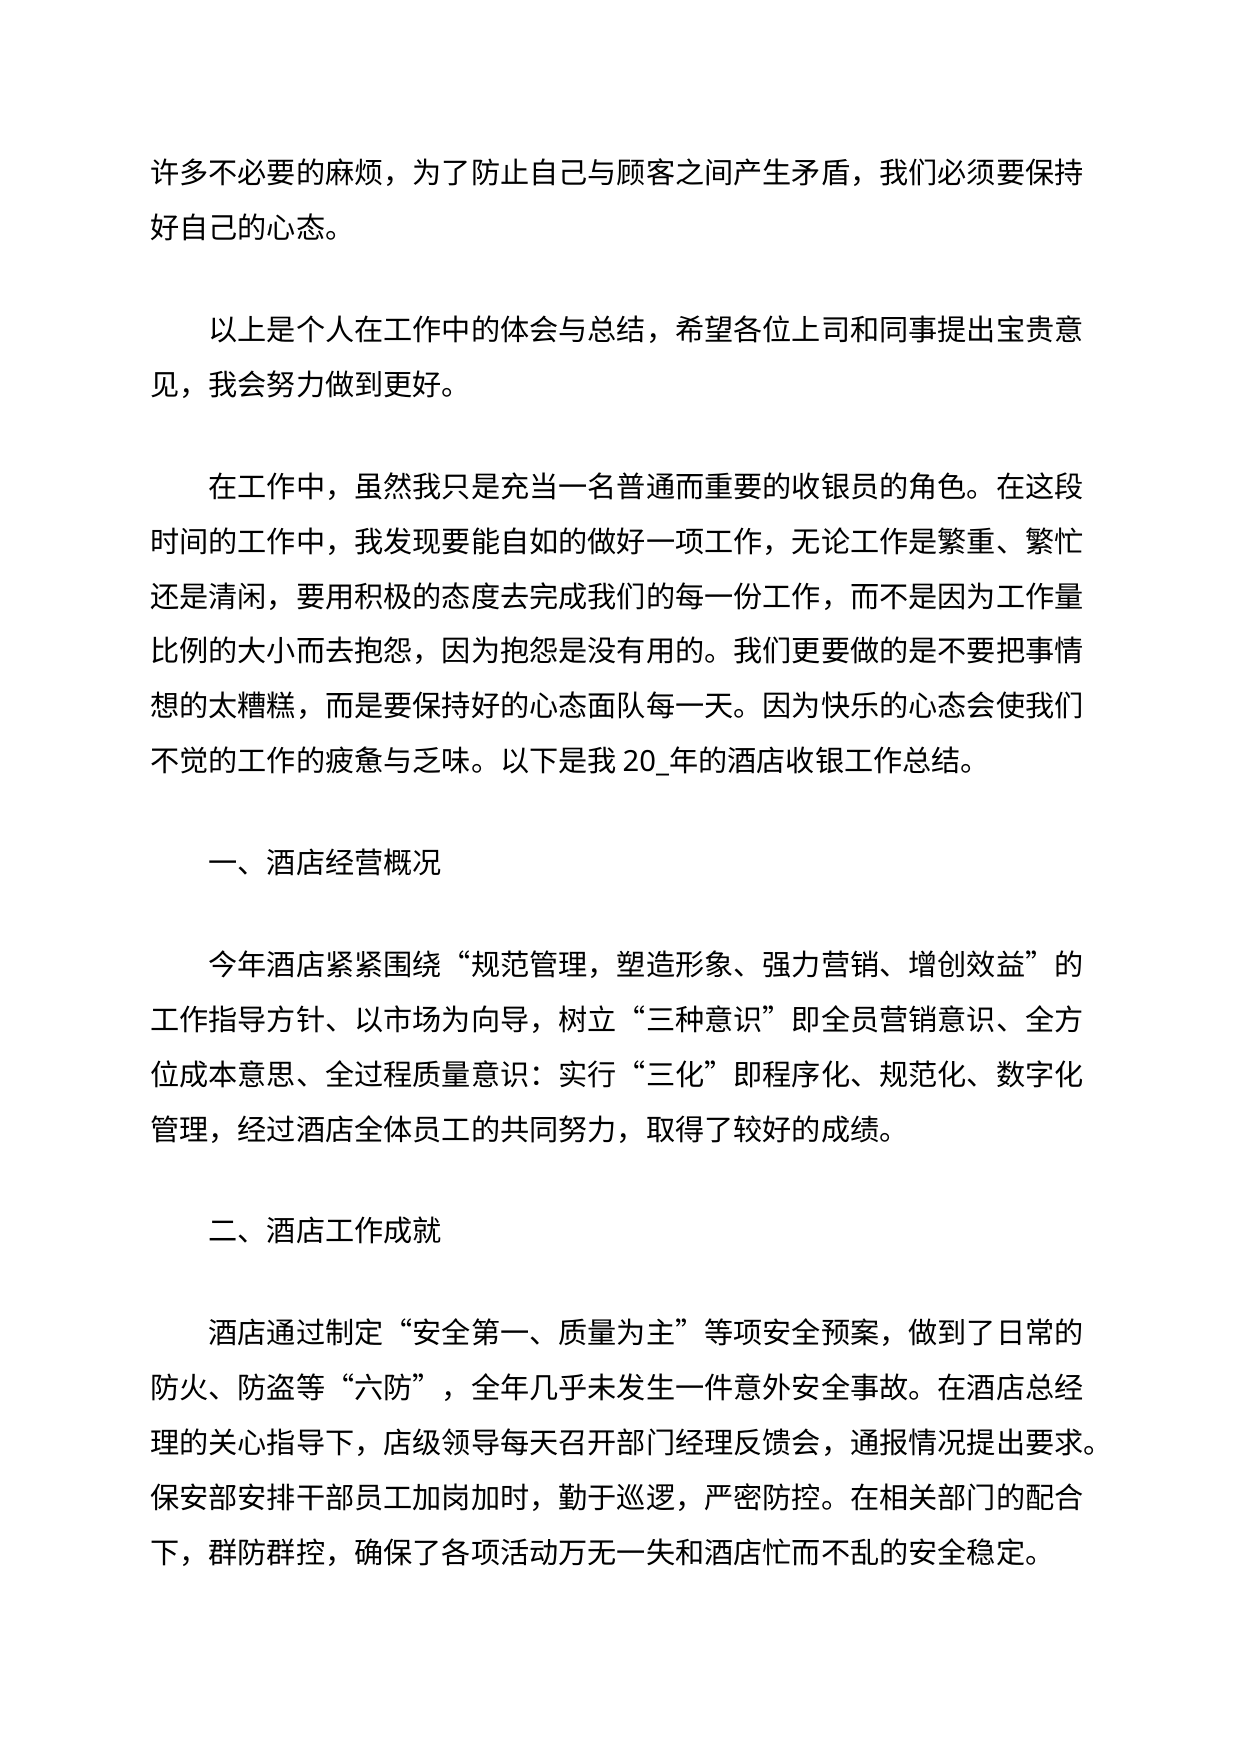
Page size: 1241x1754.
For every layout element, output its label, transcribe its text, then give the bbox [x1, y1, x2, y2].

text 一、酒店经营概况 [150, 840, 1090, 882]
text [150, 150, 1090, 247]
text 今年酒店紧紧围绕“规范管理，塑造形象、强力营销、增创效益”的工作指导方针、以市场为向导，树立“三种意识”即全员营销意识、全方位成本意思、全过程质量意识：实行“三化”即程序化、规范化、数字化管理，经过酒店全体员工的共同努力，取得了较好的成绩。 [150, 942, 1090, 1148]
text 在工作中，虽然我只是充当一名普通而重要的收银员的角色。在这段时间的工作中，我发现要能自如的做好一项工作，无论工作是繁重、繁忙还是清闲，要用积极的态度去完成我们的每一份工作，而不是因为工作量比例的大小而去抱怨，因为抱怨是没有用的。我们更要做的是不要把事情想的太糟糕，而是要保持好的心态面队每一天。因为快乐的心态会使我们不觉的工作的疲惫与乏味。以下是我20_年的酒店收银工作总结。 [150, 463, 1090, 780]
text 以上是个人在工作中的体会与总结，希望各位上司和同事提出宝贵意见，我会努力做到更好。 [150, 307, 1090, 404]
text 二、酒店工作成就 [150, 1208, 1090, 1250]
text 酒店通过制定“安全第一、质量为主”等项安全预案，做到了日常的防火、防盗等“六防”，全年几乎未发生一件意外安全事故。在酒店总经理的关心指导下，店级领导每天召开部门经理反馈会，通报情况提出要求。保安部安排干部员工加岗加时，勤于巡逻，严密防控。在相关部门的配合下，群防群控，确保了各项活动万无一失和酒店忙而不乱的安全稳定。 [150, 1310, 1090, 1572]
